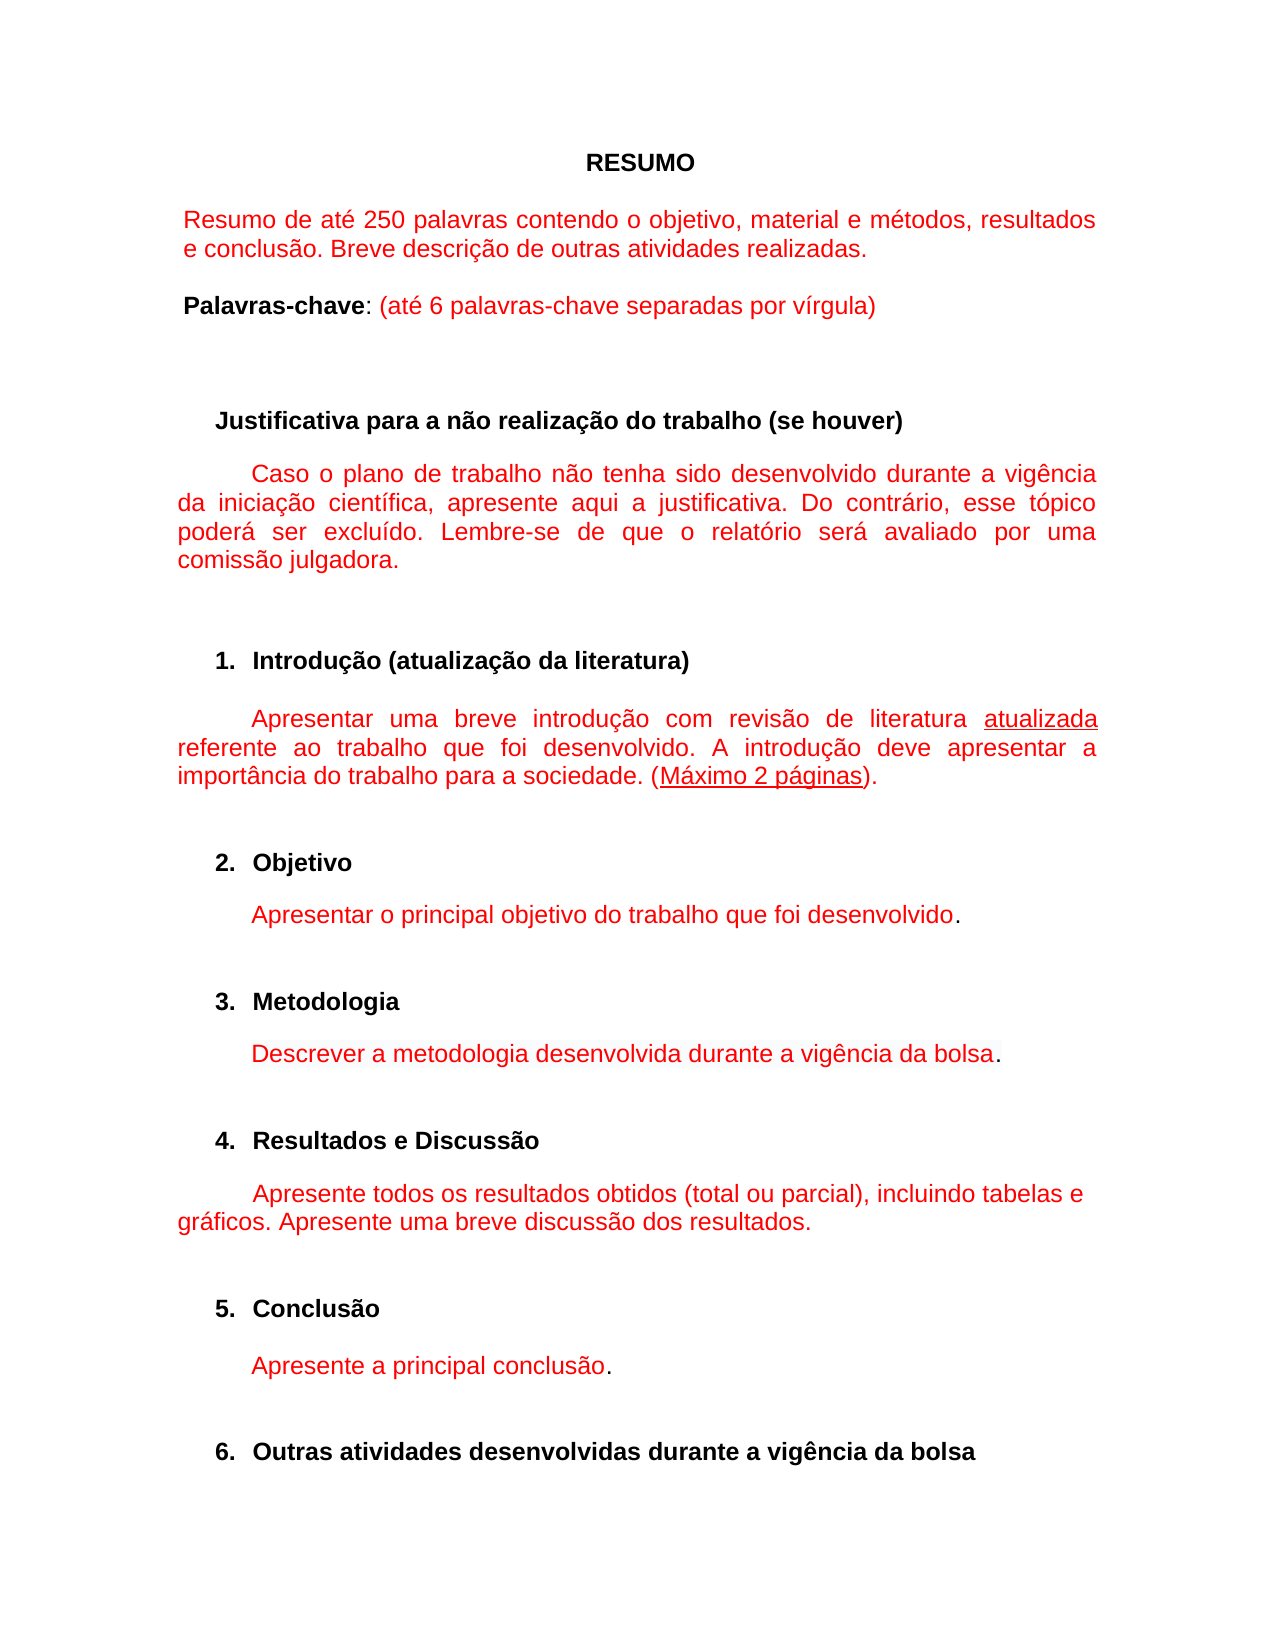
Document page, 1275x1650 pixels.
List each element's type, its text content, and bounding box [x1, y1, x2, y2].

text Apresente todos os resultados obtidos (total ou parcial), incluindo tabelas e gráficos. Apresente uma breve discussão dos resultados. [177, 1178, 1098, 1236]
text Resumo de até 250 palavras contendo o objetivo, material e métodos, resultados e conclusão. Breve descrição de outras atividades realizadas. [183, 205, 1098, 263]
text Caso o plano de trabalho não tenha sido desenvolvido durante a vigência da iniciação científica, apresente aqui a justificativa. Do contrário, esse tópico poderá ser excluído. Lembre-se de que o relatório será avaliado por uma comissão julgadora. [177, 459, 1098, 574]
text Apresentar o principal objetivo do trabalho que foi desenvolvido. [177, 900, 1098, 929]
text Descrever a metodologia desenvolvida durante a vigência da bolsa. [177, 1039, 1098, 1068]
subtitle Introdução (atualização da literatura) [215, 646, 1098, 675]
text RESUMO [183, 148, 1098, 176]
subtitle Outras atividades desenvolvidas durante a vigência da bolsa [215, 1437, 1098, 1466]
text Palavras-chave: (até 6 palavras-chave separadas por vírgula) [183, 291, 1098, 320]
text Apresentar uma breve introdução com revisão de literatura atualizada referente ao trabalho que foi desenvolvido. A introdução deve apresentar a importância do trabalho para a sociedade. (Máximo 2 páginas). [177, 704, 1098, 790]
subtitle Conclusão [215, 1293, 1098, 1322]
text Apresente a principal conclusão. [177, 1351, 1098, 1380]
subtitle Justificativa para a não realização do trabalho (se houver) [215, 406, 1098, 435]
subtitle Objetivo [215, 848, 1098, 876]
subtitle Metodologia [215, 987, 1098, 1015]
subtitle Resultados e Discussão [215, 1126, 1098, 1154]
